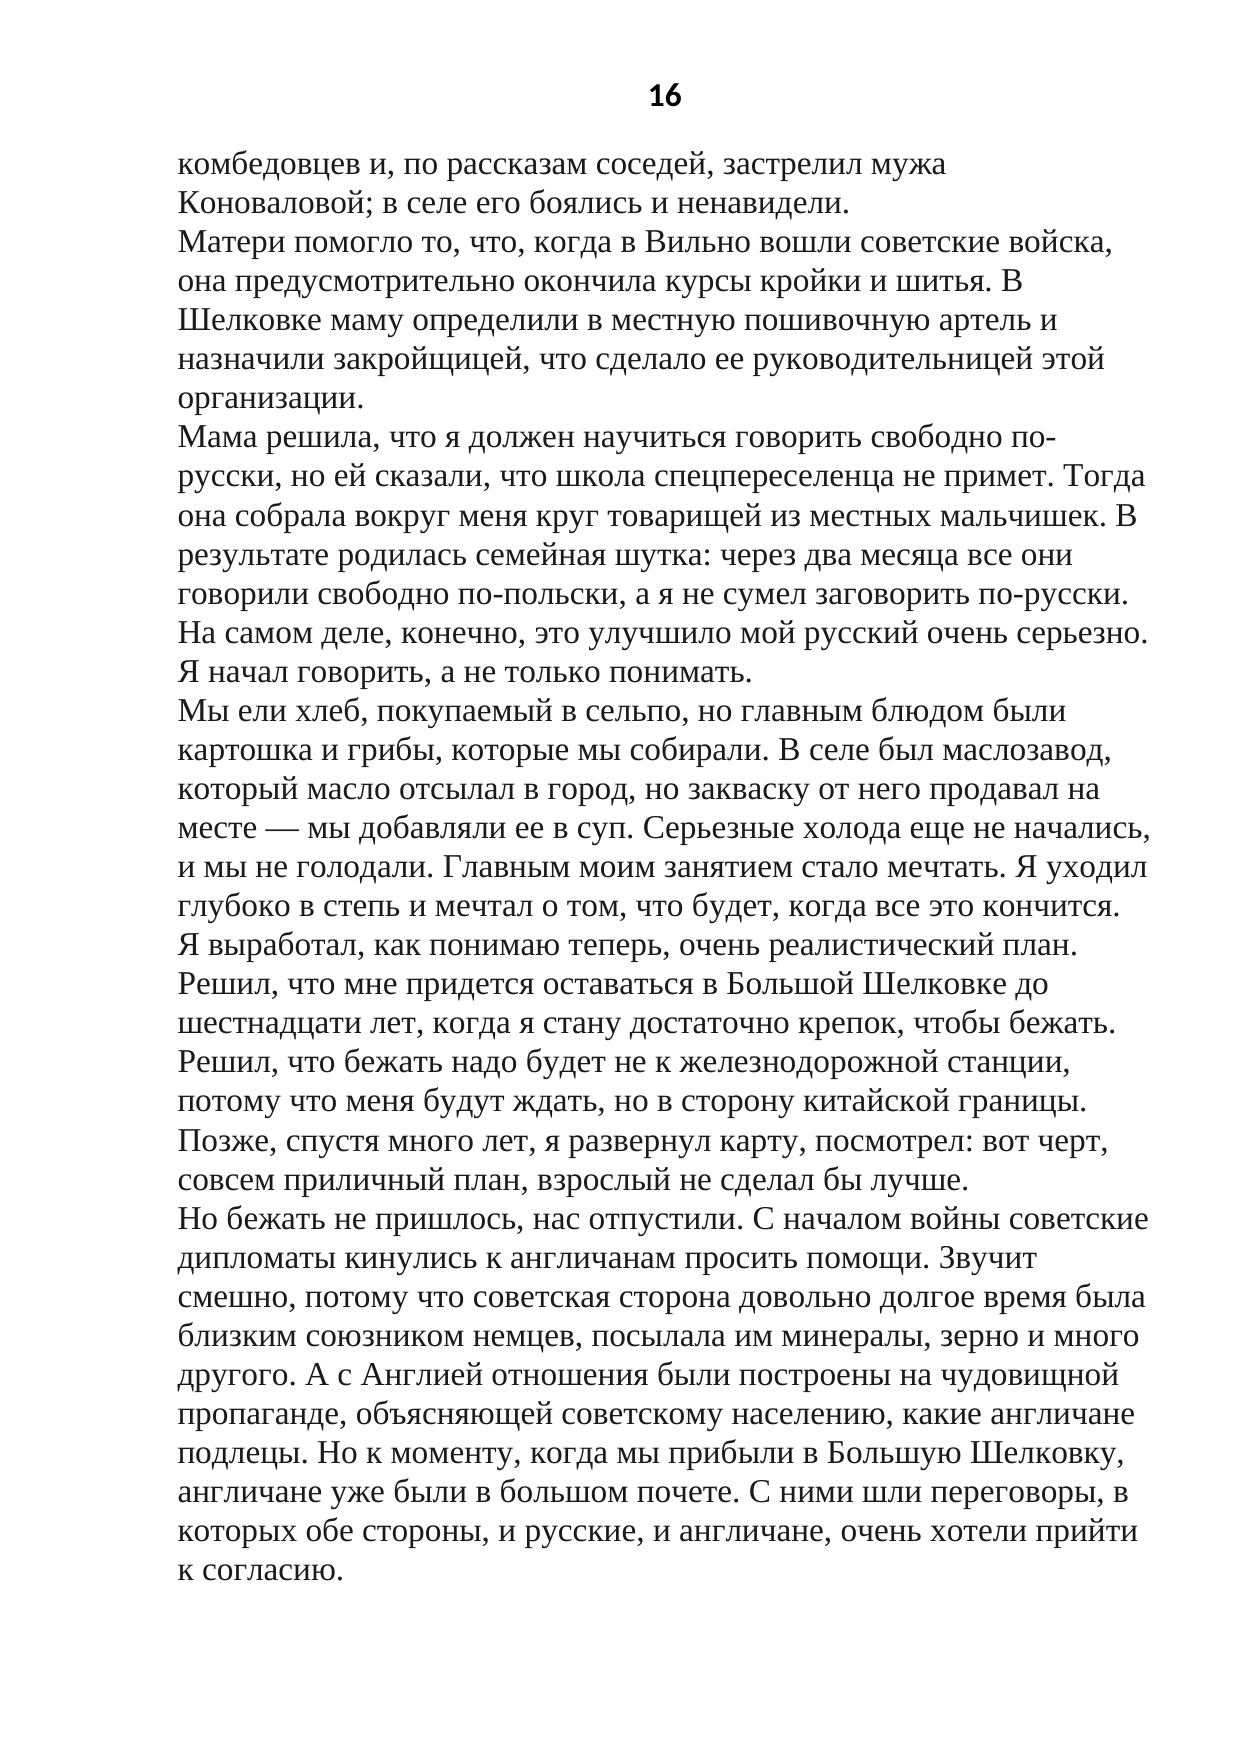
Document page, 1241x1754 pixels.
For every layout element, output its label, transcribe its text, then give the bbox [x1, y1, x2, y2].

text Но бежать не пришлось, нас отпустили. С началом войны советские дипломаты кинулись к англичанам просить помощи. Звучит смешно, потому что советская сторона довольно долгое время была близким союзником немцев, посылала им минералы, зерно и много другого. А с Англией отношения были построены на чудовищной пропаганде, объясняющей советскому населению, какие англичане подлецы. Но к моменту, когда мы прибыли в Большую Шелковку, англичане уже были в большом почете. С ними шли переговоры, в которых обе стороны, и русские, и англичане, очень хотели прийти к согласию. [177, 1197, 1152, 1588]
text Мы ели хлеб, покупаемый в сельпо, но главным блюдом были картошка и грибы, которые мы собирали. В селе был маслозавод, который масло отсылал в город, но закваску от него продавал на месте — мы добавляли ее в суп. Серьезные холода еще не начались, и мы не голодали. Главным моим занятием стало мечтать. Я уходил глубоко в степь и мечтал о том, что будет, когда все это кончится. Я выработал, как понимаю теперь, очень реалистический план. Решил, что мне придется оставаться в Большой Шелковке до шестнадцати лет, когда я стану достаточно крепок, чтобы бежать. Решил, что бежать надо будет не к железнодорожной станции, потому что меня будут ждать, но в сторону китайской границы. Позже, спустя много лет, я развернул карту, посмотрел: вот черт, совсем приличный план, взрослый не сделал бы лучше. [177, 689, 1152, 1197]
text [177, 142, 1152, 221]
text Матери помогло то, что, когда в Вильно вошли советские войска, она предусмотрительно окончила курсы кройки и шитья. В Шелковке маму определили в местную пошивочную артель и назначили закройщицей, что сделало ее руководительницей этой организации. [177, 221, 1152, 416]
text Мама решила, что я должен научиться говорить свободно по-русски, но ей сказали, что школа спецпереселенца не примет. Тогда она собрала вокруг меня круг товарищей из местных мальчишек. В результате родилась семейная шутка: через два месяца все они говорили свободно по-польски, а я не сумел заговорить по-русски. На самом деле, конечно, это улучшило мой русский очень серьезно. Я начал говорить, а не только понимать. [177, 416, 1152, 689]
